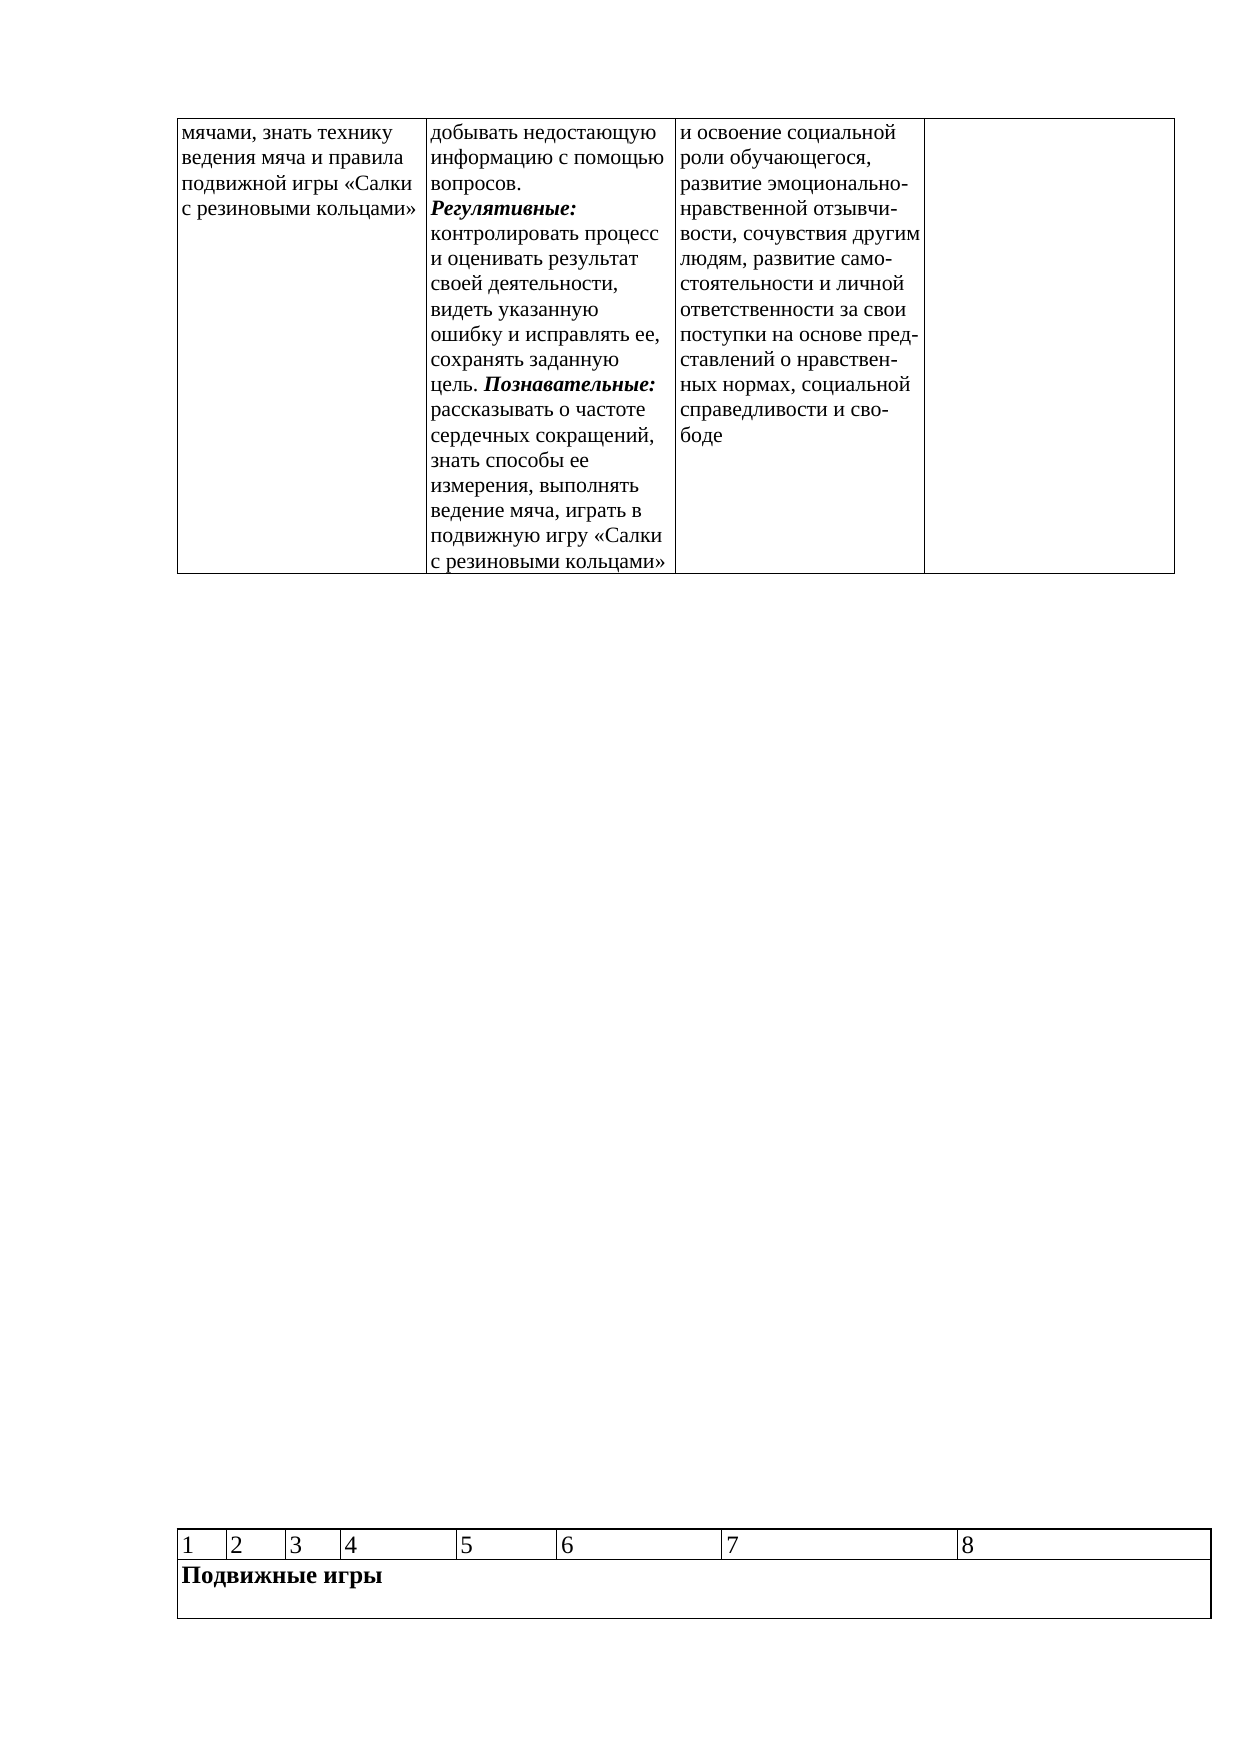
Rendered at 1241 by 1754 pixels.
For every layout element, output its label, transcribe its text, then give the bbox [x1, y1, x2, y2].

table_cell [925, 119, 1174, 573]
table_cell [676, 119, 924, 573]
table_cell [178, 119, 426, 573]
